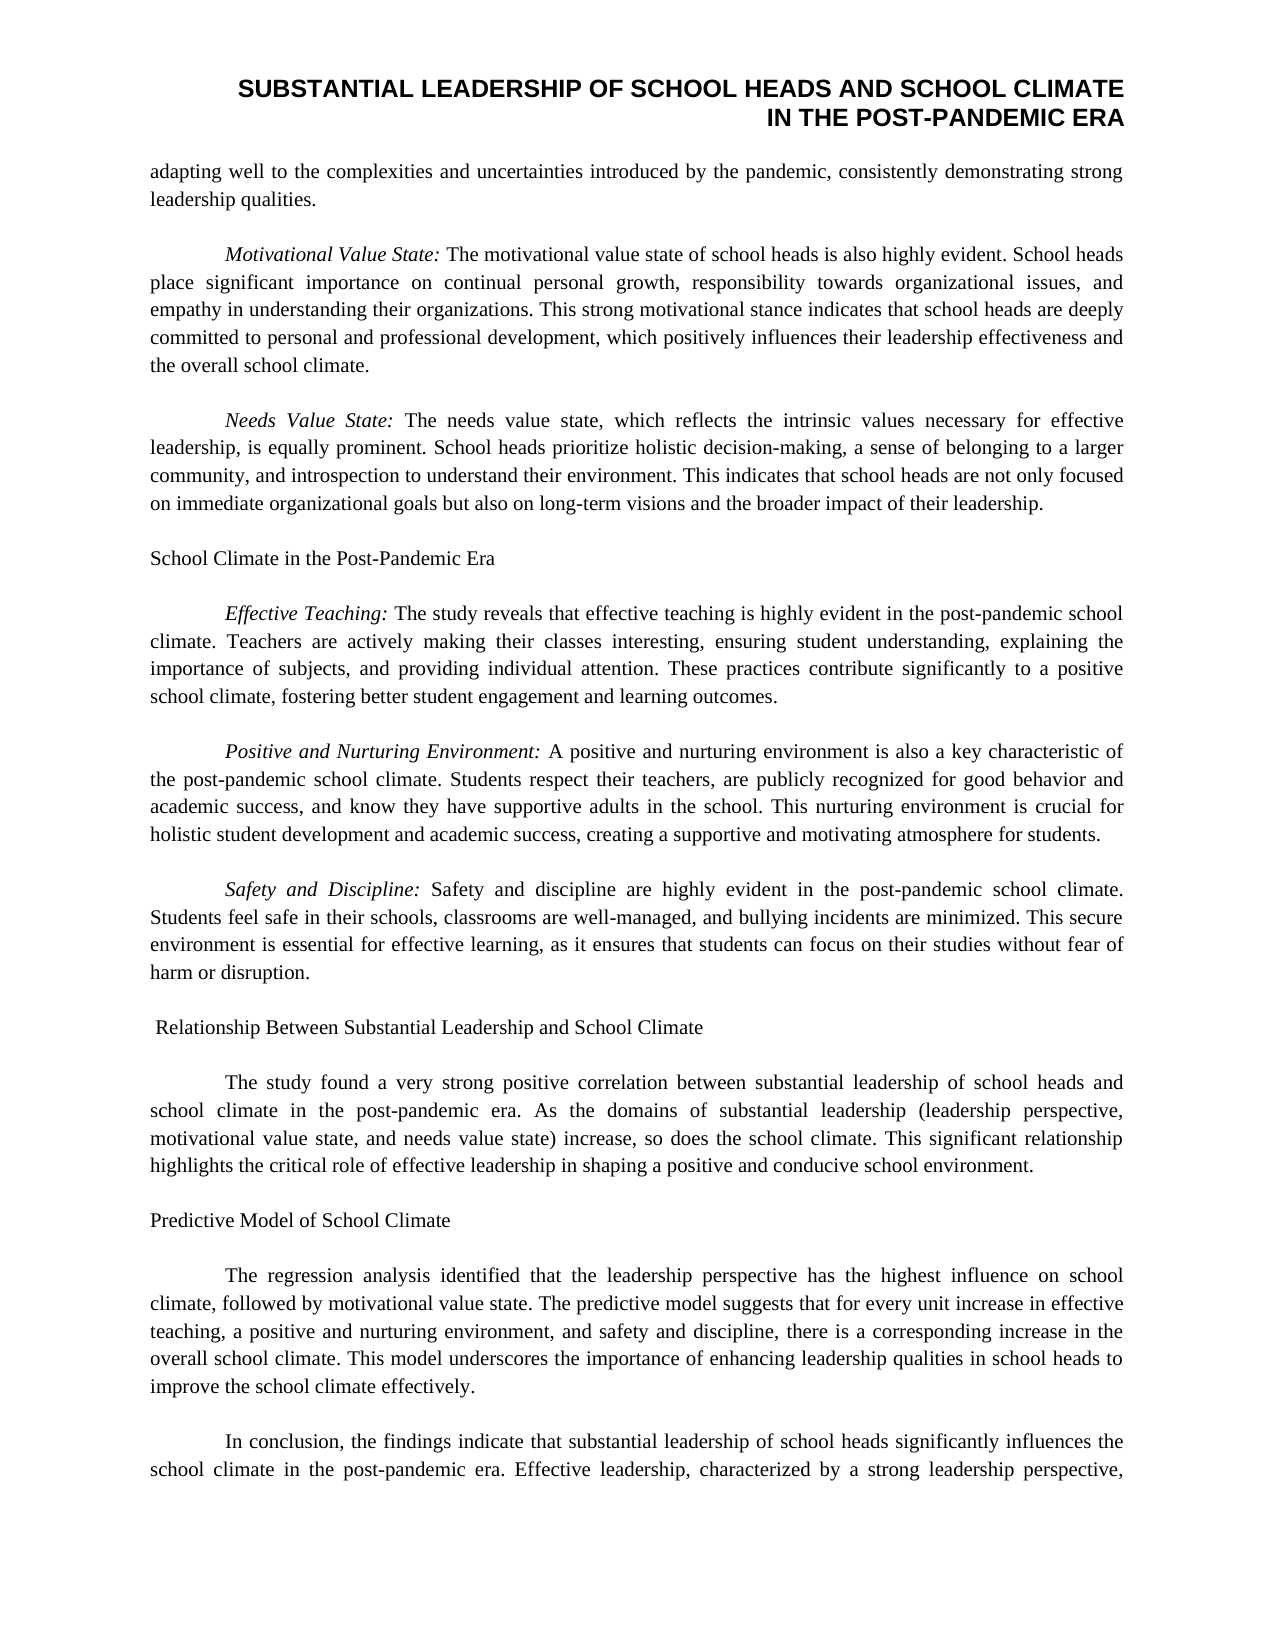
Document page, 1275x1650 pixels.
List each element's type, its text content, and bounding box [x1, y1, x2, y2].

text Relationship Between Substantial Leadership and School Climate [150, 1015, 1125, 1039]
text School Climate in the Post-Pandemic Era [150, 546, 1125, 570]
text Positive and Nurturing Environment: A positive and nurturing environment is also a key characteristic of the post-pandemic school climate. Students respect their teachers, are publicly recognized for good behavior and academic success, and know they have supportive adults in the school. This nurturing environment is crucial for holistic student development and academic success, creating a supportive and motivating atmosphere for students. [150, 739, 1125, 846]
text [150, 159, 1125, 211]
text Needs Value State: The needs value state, which reflects the intrinsic values necessary for effective leadership, is equally prominent. School heads prioritize holistic decision-making, a sense of belonging to a larger community, and introspection to understand their environment. This indicates that school heads are not only focused on immediate organizational goals but also on long-term visions and the broader impact of their leadership. [150, 408, 1125, 514]
text The regression analysis identified that the leadership perspective has the highest influence on school climate, followed by motivational value state. The predictive model suggests that for every unit increase in effective teaching, a positive and nurturing environment, and safety and discipline, there is a corresponding increase in the overall school climate. This model underscores the importance of enhancing leadership qualities in school heads to improve the school climate effectively. [150, 1263, 1125, 1398]
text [150, 1429, 1125, 1481]
text Effective Teaching: The study reveals that effective teaching is highly evident in the post-pandemic school climate. Teachers are actively making their classes interesting, ensuring student understanding, explaining the importance of subjects, and providing individual attention. These practices contribute significantly to a positive school climate, fostering better student engagement and learning outcomes. [150, 601, 1125, 708]
text Motivational Value State: The motivational value state of school heads is also highly evident. School heads place significant importance on continual personal growth, responsibility towards organizational issues, and empathy in understanding their organizations. This strong motivational stance indicates that school heads are deeply committed to personal and professional development, which positively influences their leadership effectiveness and the overall school climate. [150, 242, 1125, 377]
text The study found a very strong positive correlation between substantial leadership of school heads and school climate in the post-pandemic era. As the domains of substantial leadership (leadership perspective, motivational value state, and needs value state) increase, so does the school climate. This significant relationship highlights the critical role of effective leadership in shaping a positive and conducive school environment. [150, 1070, 1125, 1177]
text Predictive Model of School Climate [150, 1208, 1125, 1232]
text Safety and Discipline: Safety and discipline are highly evident in the post-pandemic school climate. Students feel safe in their schools, classrooms are well-managed, and bullying incidents are minimized. This secure environment is essential for effective learning, as it ensures that students can focus on their studies without fear of harm or disruption. [150, 877, 1125, 984]
